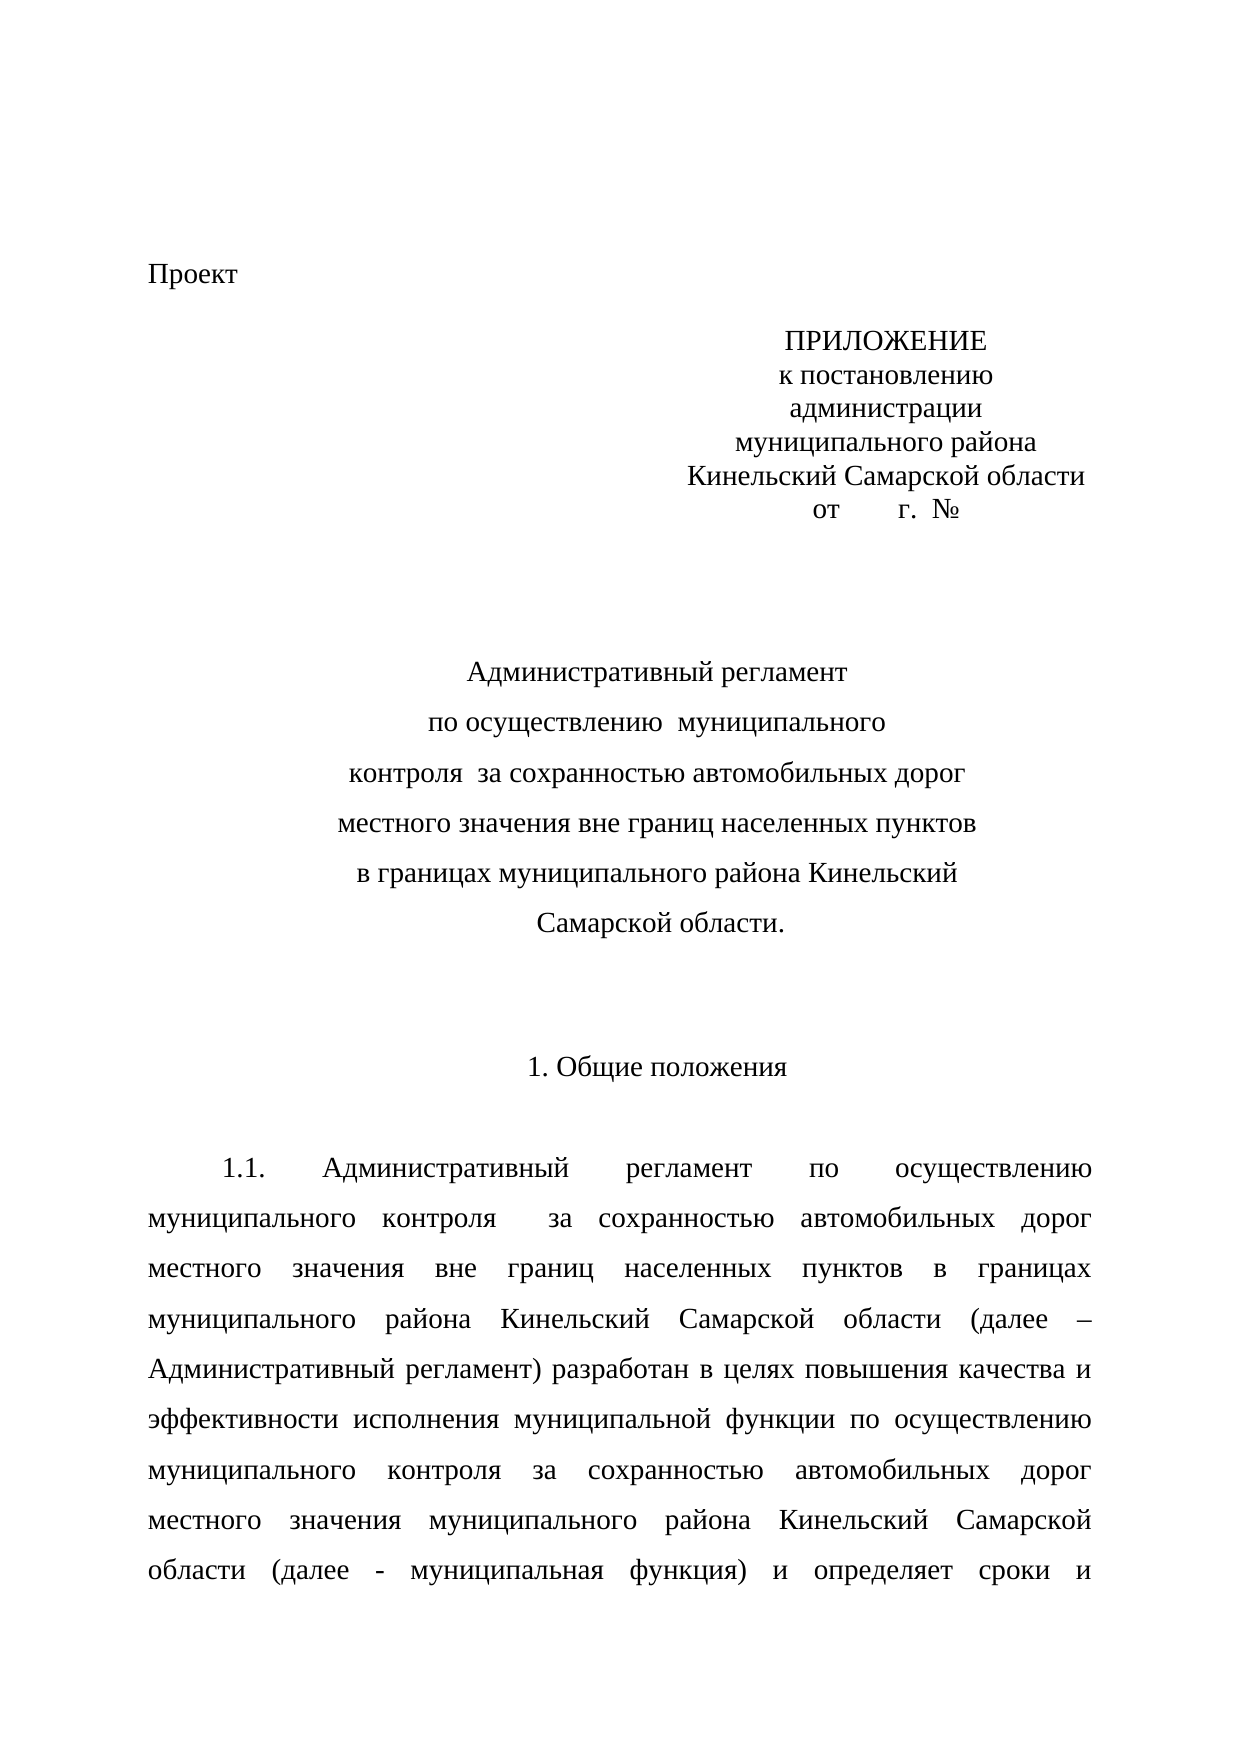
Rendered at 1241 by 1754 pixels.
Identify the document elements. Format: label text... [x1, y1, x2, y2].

text местного значения вне границ населенных пунктов [148, 805, 1092, 838]
text контроля за сохранностью автомобильных дорог [148, 755, 1092, 788]
text от г. № [679, 491, 1092, 525]
text 1. Общие положения [148, 1049, 1092, 1083]
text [148, 1150, 1092, 1586]
text Административный регламент [148, 654, 1092, 688]
text к постановлению администрации [679, 357, 1092, 424]
text Самарской области. [148, 906, 1092, 939]
text по осуществлению муниципального [148, 704, 1092, 738]
text в границах муниципального района Кинельский [148, 855, 1092, 889]
text ПРИЛОЖЕНИЕ [679, 323, 1092, 357]
text Проект [148, 256, 1092, 290]
text муниципального района Кинельский Самарской области [679, 424, 1092, 491]
